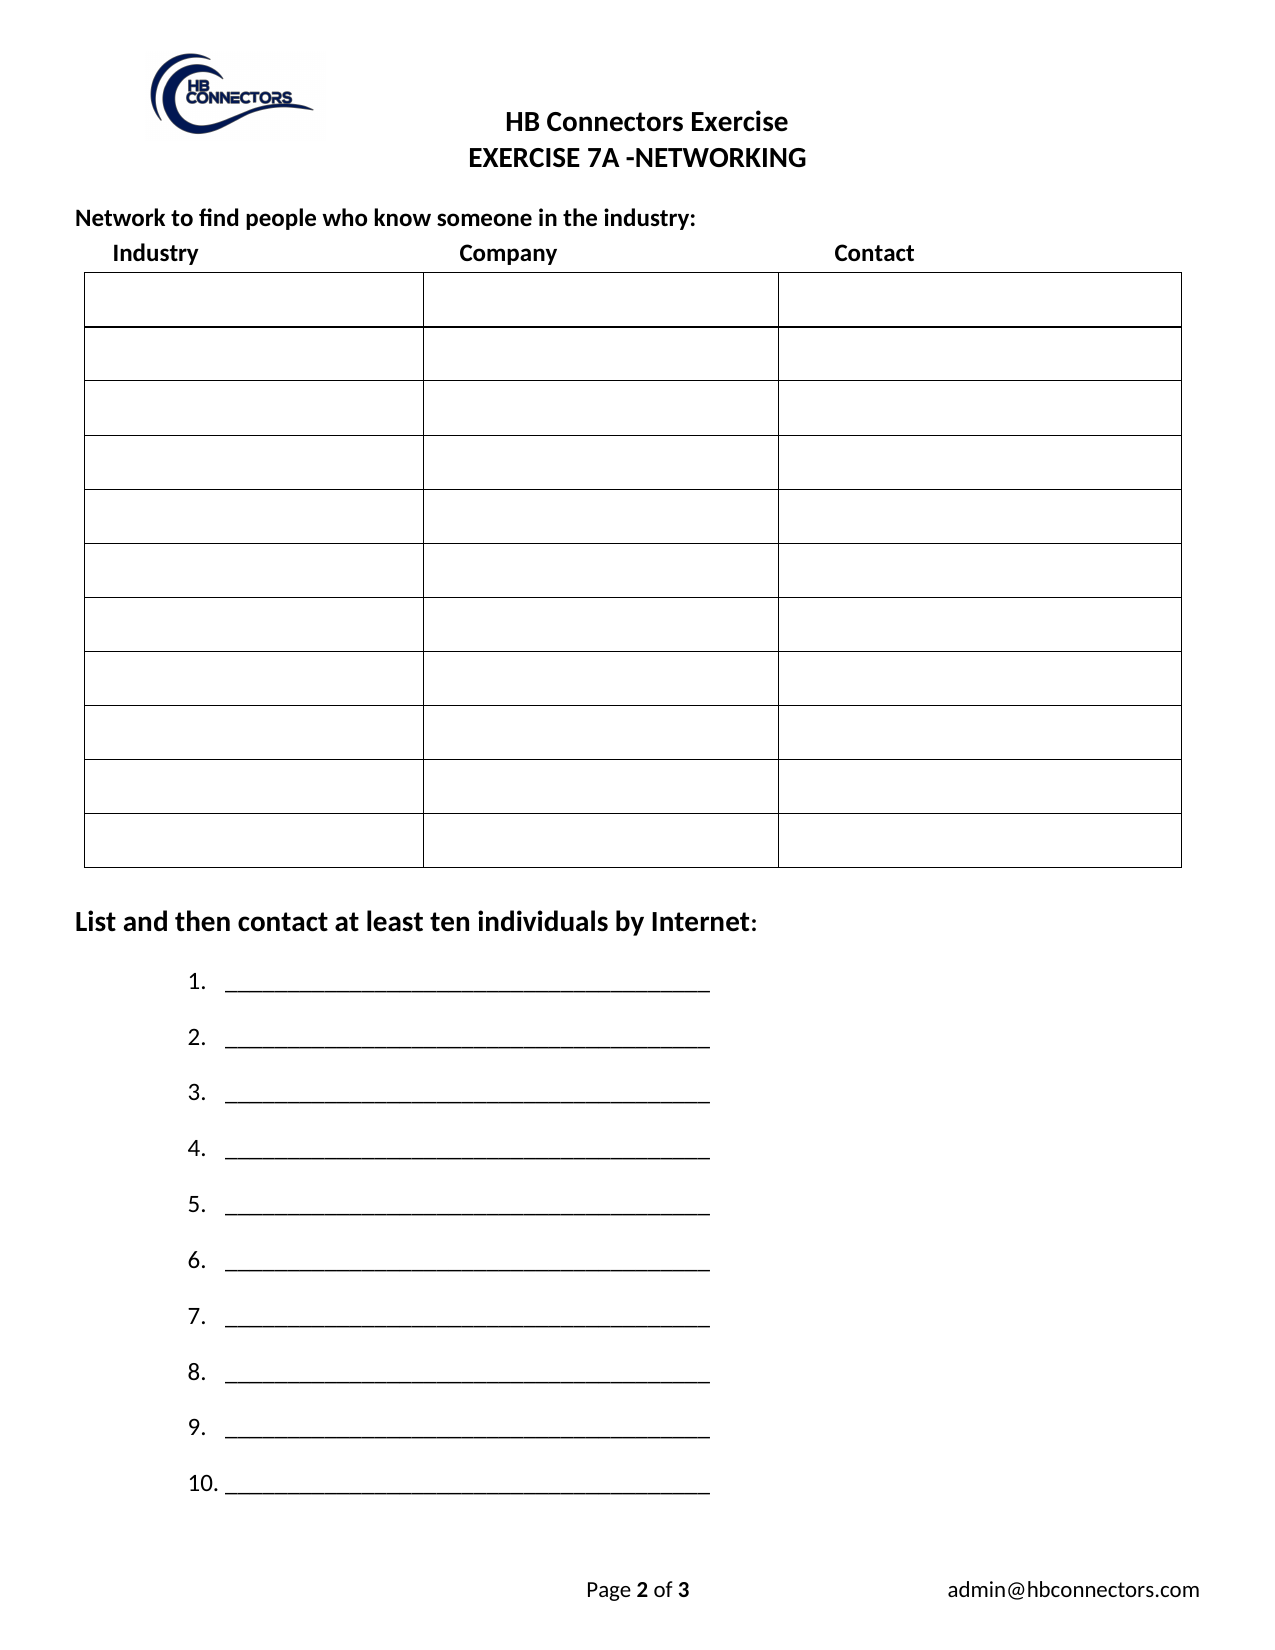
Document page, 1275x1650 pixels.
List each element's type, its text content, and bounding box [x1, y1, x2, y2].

table_cell [85, 706, 423, 759]
table_cell [85, 544, 423, 597]
table_cell [85, 652, 423, 705]
text Industry Company Contact [112, 237, 1200, 268]
list _______________________________________ [187, 1467, 1200, 1498]
list _______________________________________ [187, 965, 1200, 995]
table_cell [424, 544, 778, 597]
table_cell [779, 328, 1181, 380]
list _______________________________________ [187, 1021, 1200, 1051]
table_cell [85, 490, 423, 543]
table_cell [85, 598, 423, 651]
table_cell [424, 652, 778, 705]
table_header [85, 273, 423, 326]
list _______________________________________ [187, 1411, 1200, 1442]
table_cell [779, 652, 1181, 705]
list _______________________________________ [187, 1076, 1200, 1107]
table_cell [779, 598, 1181, 651]
table_cell [85, 814, 423, 867]
table_cell [779, 490, 1181, 543]
table_cell [424, 598, 778, 651]
table_cell [424, 381, 778, 434]
table_cell [424, 760, 778, 813]
text Network to find people who know someone in the industry: [75, 202, 1200, 233]
table_cell [85, 436, 423, 488]
list _______________________________________ [187, 1132, 1200, 1163]
table_cell [779, 436, 1181, 488]
text List and then contact at least ten individuals by Internet: [75, 903, 1200, 939]
table_cell [424, 436, 778, 488]
list _______________________________________ [187, 1188, 1200, 1219]
table_cell [424, 814, 778, 867]
table_cell [779, 381, 1181, 434]
table_cell [779, 544, 1181, 597]
table_cell [424, 328, 778, 380]
list _______________________________________ [187, 1300, 1200, 1330]
table_cell [85, 328, 423, 380]
table_cell [424, 490, 778, 543]
table_cell [779, 760, 1181, 813]
picture [144, 51, 326, 141]
table_header [779, 273, 1181, 326]
list _______________________________________ [187, 1356, 1200, 1386]
table_cell [85, 381, 423, 434]
table_cell [424, 706, 778, 759]
table_header [424, 273, 778, 326]
table_cell [779, 706, 1181, 759]
table_cell [85, 760, 423, 813]
list _______________________________________ [187, 1244, 1200, 1274]
table_cell [779, 814, 1181, 867]
